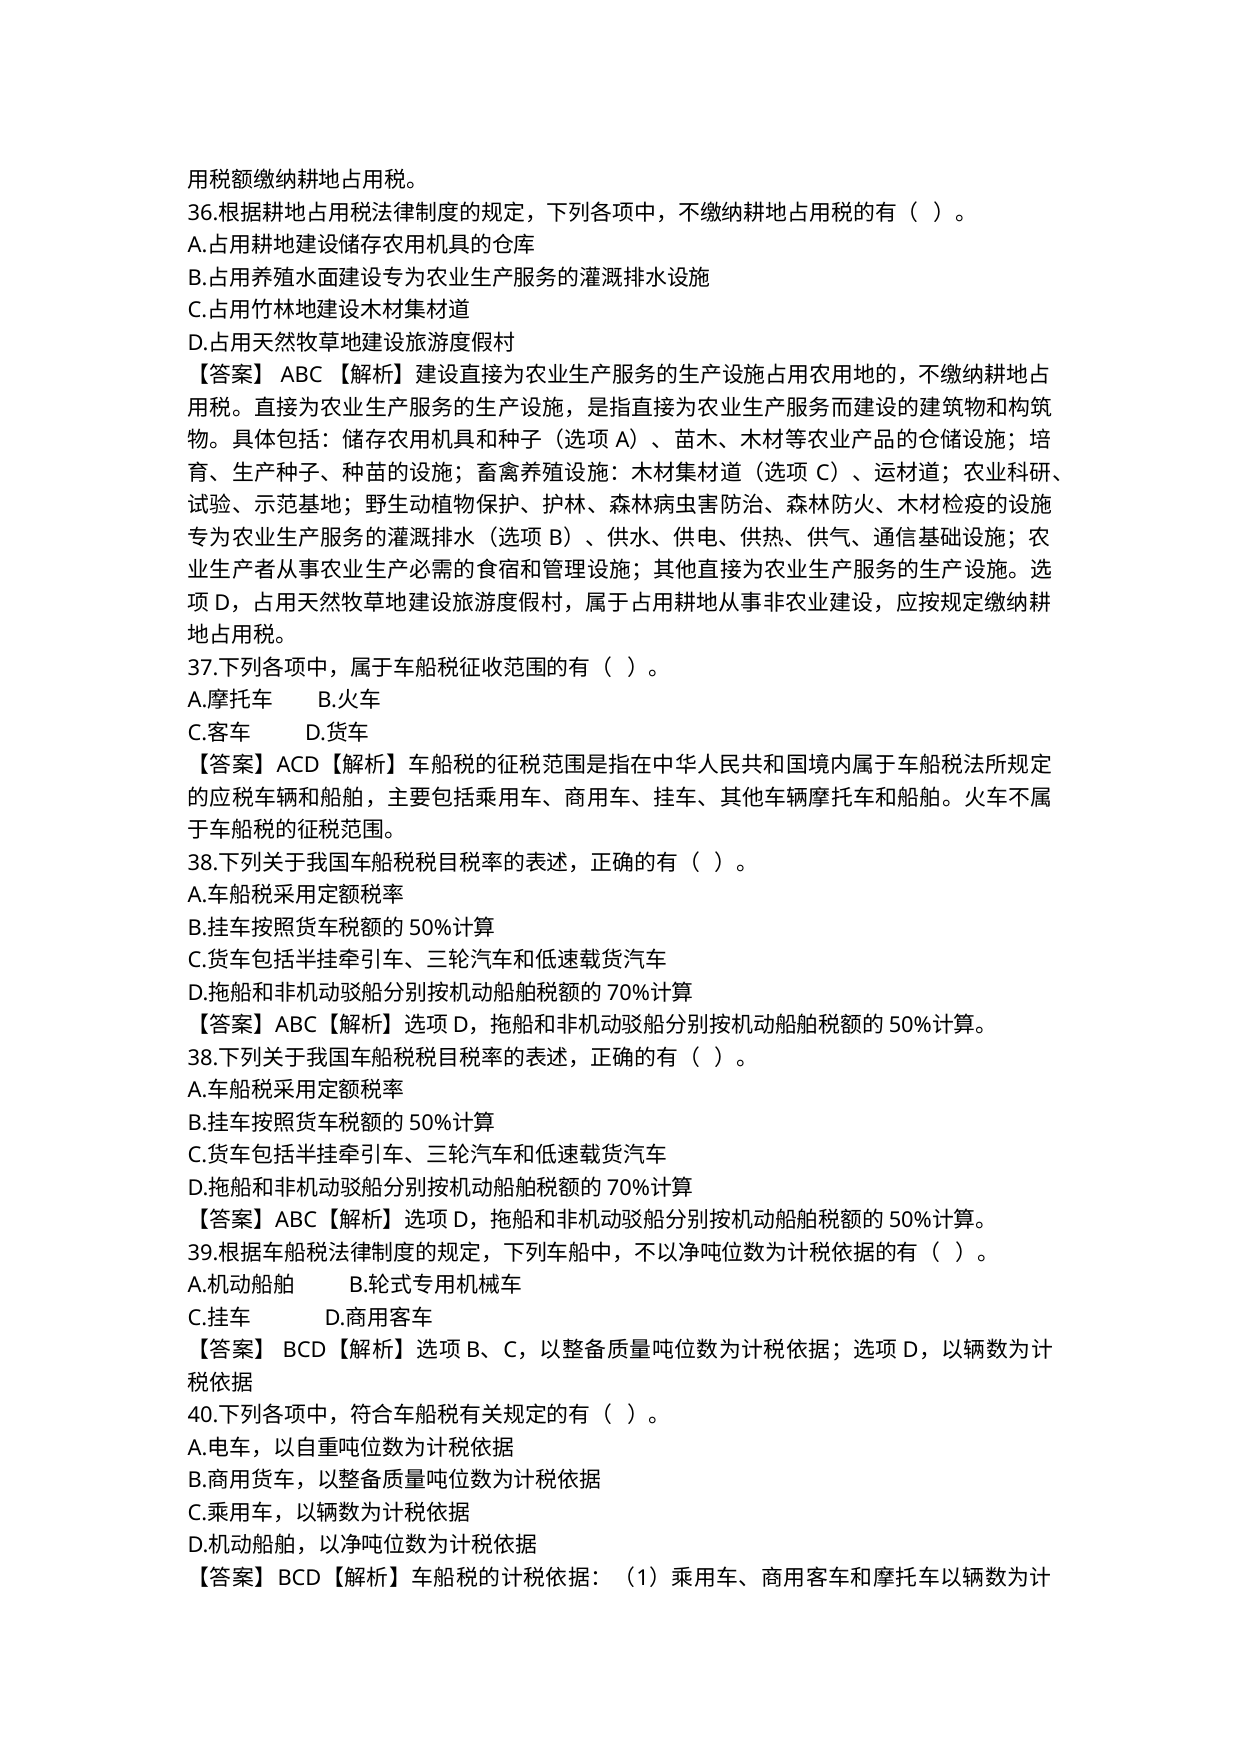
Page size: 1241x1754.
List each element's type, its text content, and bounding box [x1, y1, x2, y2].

text C.占用竹林地建设木材集材道 [187, 292, 1053, 324]
text B.占用养殖水面建设专为农业生产服务的灌溉排水设施 [187, 259, 1053, 292]
text D.拖船和非机动驳船分别按机动船舶税额的70%计算 [187, 974, 1053, 1007]
text 【答案】 BCD【解析】选项B、C，以整备质量吨位数为计税依据；选项D，以辆数为计税依据 [187, 1332, 1053, 1397]
text D.占用天然牧草地建设旅游度假村 [187, 324, 1053, 357]
text C.乘用车，以辆数为计税依据 [187, 1494, 1053, 1527]
text D.机动船舶，以净吨位数为计税依据 [187, 1527, 1053, 1559]
text A.车船税采用定额税率 [187, 877, 1053, 909]
text 39.根据车船税法律制度的规定，下列车船中，不以净吨位数为计税依据的有（ ）。 [187, 1234, 1053, 1267]
text B.挂车按照货车税额的50%计算 [187, 909, 1053, 942]
text 40.下列各项中，符合车船税有关规定的有（ ）。 [187, 1397, 1053, 1429]
text 38.下列关于我国车船税税目税率的表述，正确的有（ ）。 [187, 1039, 1053, 1072]
text 38.下列关于我国车船税税目税率的表述，正确的有（ ）。 [187, 844, 1053, 877]
text 【答案】ACD【解析】车船税的征税范围是指在中华人民共和国境内属于车船税法所规定的应税车辆和船舶，主要包括乘用车、商用车、挂车、其他车辆摩托车和船舶。火车不属于车船税的征税范围。 [187, 747, 1053, 844]
text A.车船税采用定额税率 [187, 1072, 1053, 1104]
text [187, 162, 1053, 194]
text 【答案】 ABC 【解析】建设直接为农业生产服务的生产设施占用农用地的，不缴纳耕地占用税。直接为农业生产服务的生产设施，是指直接为农业生产服务而建设的建筑物和构筑物。具体包括：储存农用机具和种子（选项A）、苗木、木材等农业产品的仓储设施；培育、生产种子、种苗的设施；畜禽养殖设施：木材集材道（选项C）、运材道；农业科研、试验、示范基地；野生动植物保护、护林、森林病虫害防治、森林防火、木材检疫的设施；专为农业生产服务的灌溉排水（选项B）、供水、供电、供热、供气、通信基础设施；农业生产者从事农业生产必需的食宿和管理设施；其他直接为农业生产服务的生产设施。选项D，占用天然牧草地建设旅游度假村，属于占用耕地从事非农业建设，应按规定缴纳耕地占用税。 [187, 357, 1053, 649]
text 36.根据耕地占用税法律制度的规定，下列各项中，不缴纳耕地占用税的有（ ）。 [187, 194, 1053, 227]
text A.摩托车 B.火车 [187, 682, 1053, 714]
text B.挂车按照货车税额的50%计算 [187, 1104, 1053, 1137]
text B.商用货车，以整备质量吨位数为计税依据 [187, 1462, 1053, 1494]
text A.电车，以自重吨位数为计税依据 [187, 1429, 1053, 1462]
text A.机动船舶 B.轮式专用机械车 [187, 1267, 1053, 1299]
text C.货车包括半挂牵引车、三轮汽车和低速载货汽车 [187, 1137, 1053, 1169]
text D.拖船和非机动驳船分别按机动船舶税额的70%计算 [187, 1169, 1053, 1202]
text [187, 1559, 1053, 1592]
text C.挂车 D.商用客车 [187, 1299, 1053, 1332]
text 【答案】ABC【解析】选项D，拖船和非机动驳船分别按机动船舶税额的50%计算。 [187, 1007, 1053, 1039]
text A.占用耕地建设储存农用机具的仓库 [187, 227, 1053, 259]
text 37.下列各项中，属于车船税征收范围的有（ ）。 [187, 649, 1053, 682]
text C.货车包括半挂牵引车、三轮汽车和低速载货汽车 [187, 942, 1053, 974]
text C.客车 D.货车 [187, 714, 1053, 747]
text 【答案】ABC【解析】选项D，拖船和非机动驳船分别按机动船舶税额的50%计算。 [187, 1202, 1053, 1234]
